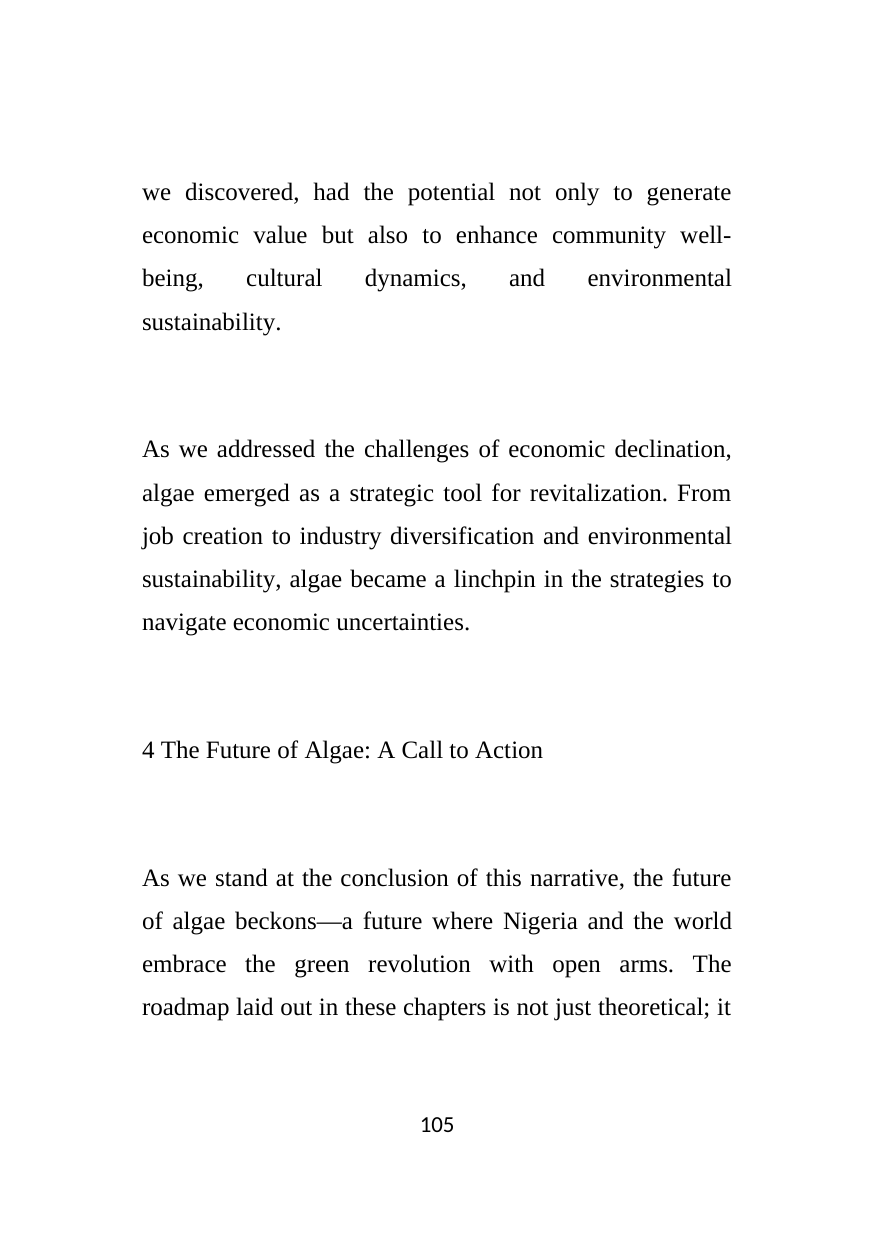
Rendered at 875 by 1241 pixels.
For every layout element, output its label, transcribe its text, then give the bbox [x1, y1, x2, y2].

text As we addressed the challenges of economic declination, algae emerged as a strategic tool for revitalization. From job creation to industry diversification and environmental sustainability, algae became a linchpin in the strategies to navigate economic uncertainties. [142, 434, 732, 636]
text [142, 177, 732, 335]
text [142, 863, 732, 1021]
text 4 The Future of Algae: A Call to Action [142, 735, 732, 764]
